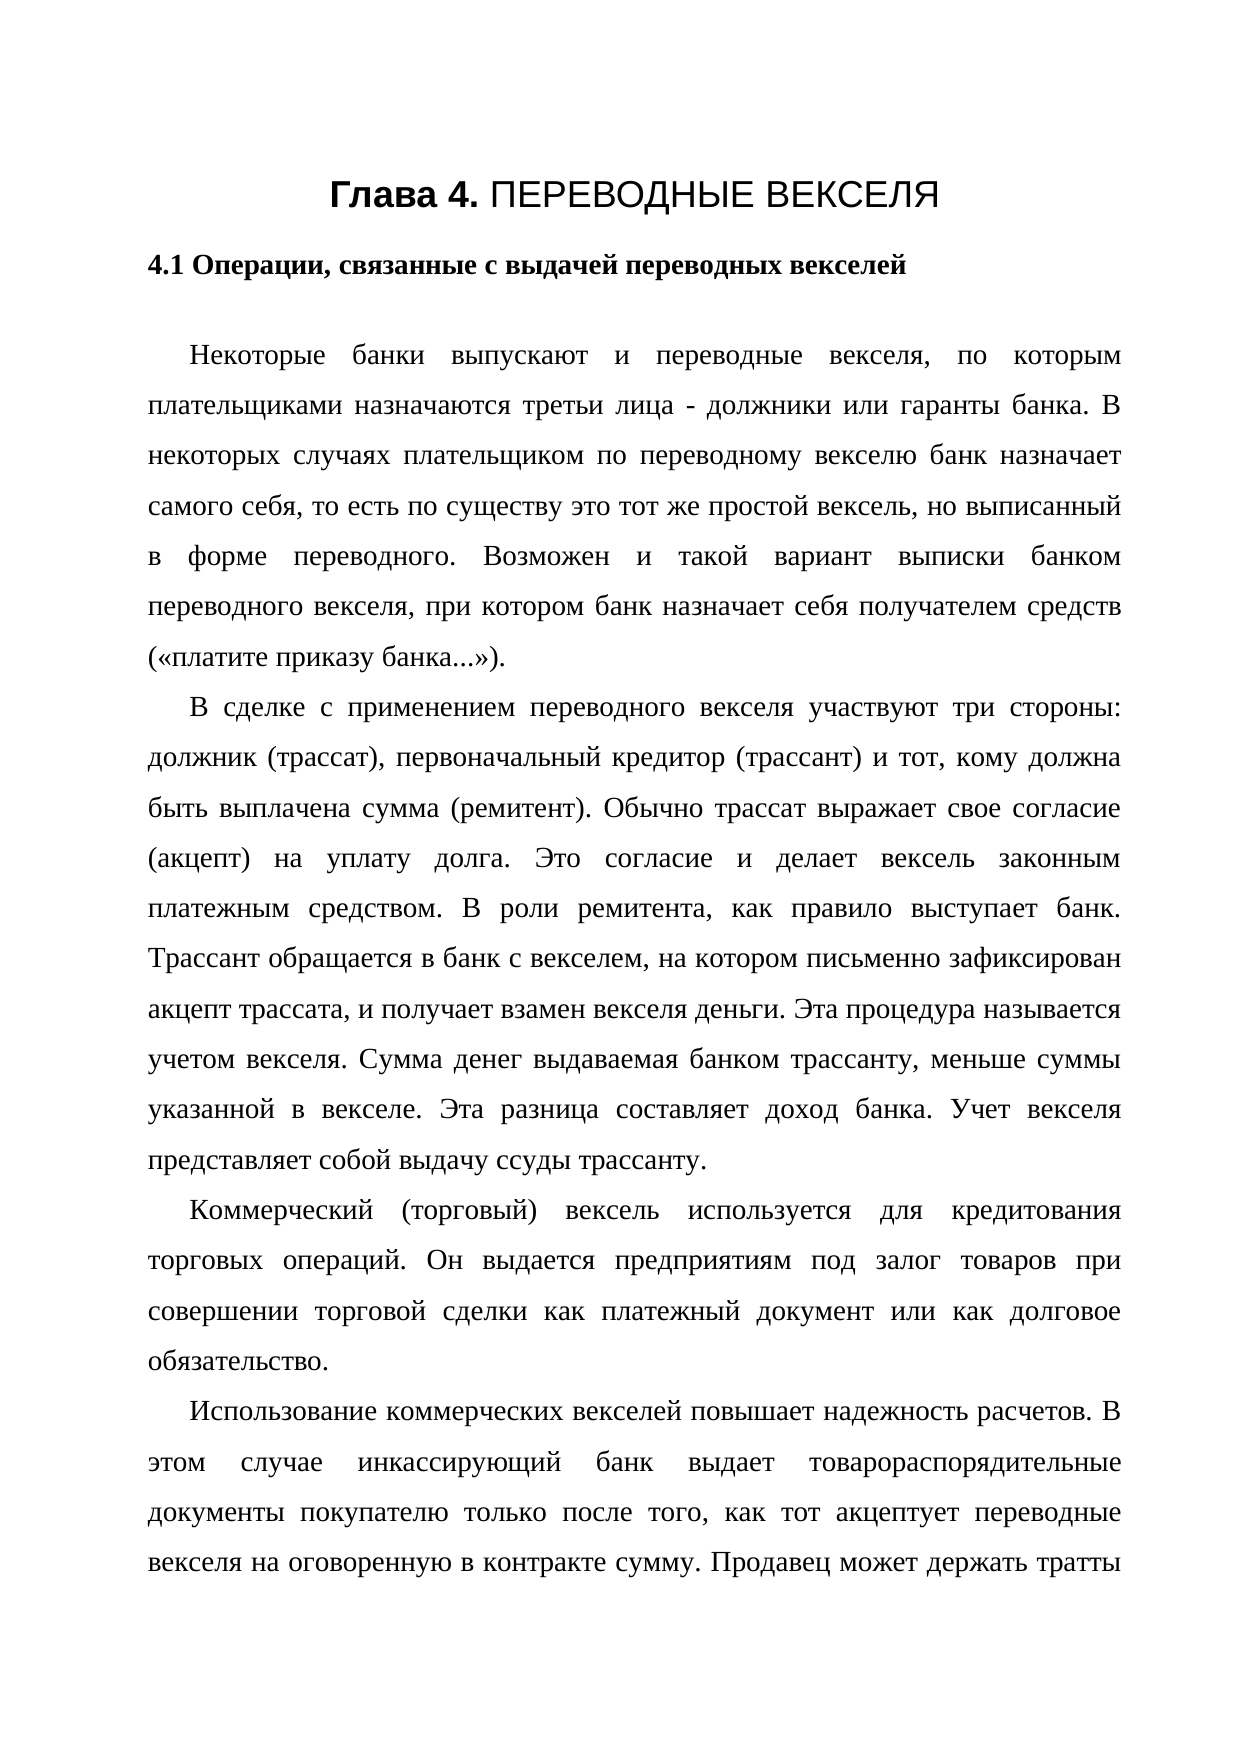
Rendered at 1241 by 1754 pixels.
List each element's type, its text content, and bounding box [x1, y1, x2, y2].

text В сделке с применением переводного векселя участвуют три стороны: должник (трассат), первоначальный кредитор (трассант) и тот, кому должна быть выплачена сумма (ремитент). Обычно трассат выражает свое согласие (акцепт) на уплату долга. Это согласие и делает вексель законным платежным средством. В роли ремитента, как правило выступает банк. Трассант обращается в банк с векселем, на котором письменно зафиксирован акцепт трассата, и получает взамен векселя деньги. Эта процедура называется учетом векселя. Сумма денег выдаваемая банком трассанту, меньше суммы указанной в векселе. Эта разница составляет доход банка. Учет векселя представляет собой выдачу ссуды трассанту. [148, 689, 1122, 1176]
subtitle Глава 4. ПЕРЕВОДНЫЕ ВЕКСЕЛЯ [148, 173, 1122, 216]
subtitle 4.1 Операции, связанные с выдачей переводных векселей [148, 247, 1122, 281]
text Коммерческий (торговый) вексель используется для кредитования торговых операций. Он выдается предприятиям под залог товаров при совершении торговой сделки как платежный документ или как долговое обязательство. [148, 1192, 1122, 1377]
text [148, 1394, 1122, 1578]
text Некоторые банки выпускают и переводные векселя, по которым плательщиками назначаются третьи лица - должники или гаранты банка. В некоторых случаях плательщиком по переводному векселю банк назначает самого себя, то есть по существу это тот же простой вексель, но выписанный в форме переводного. Возможен и такой вариант выписки банком переводного векселя, при котором банк назначает себя получателем средств («платите приказу банка...»). [148, 337, 1122, 672]
